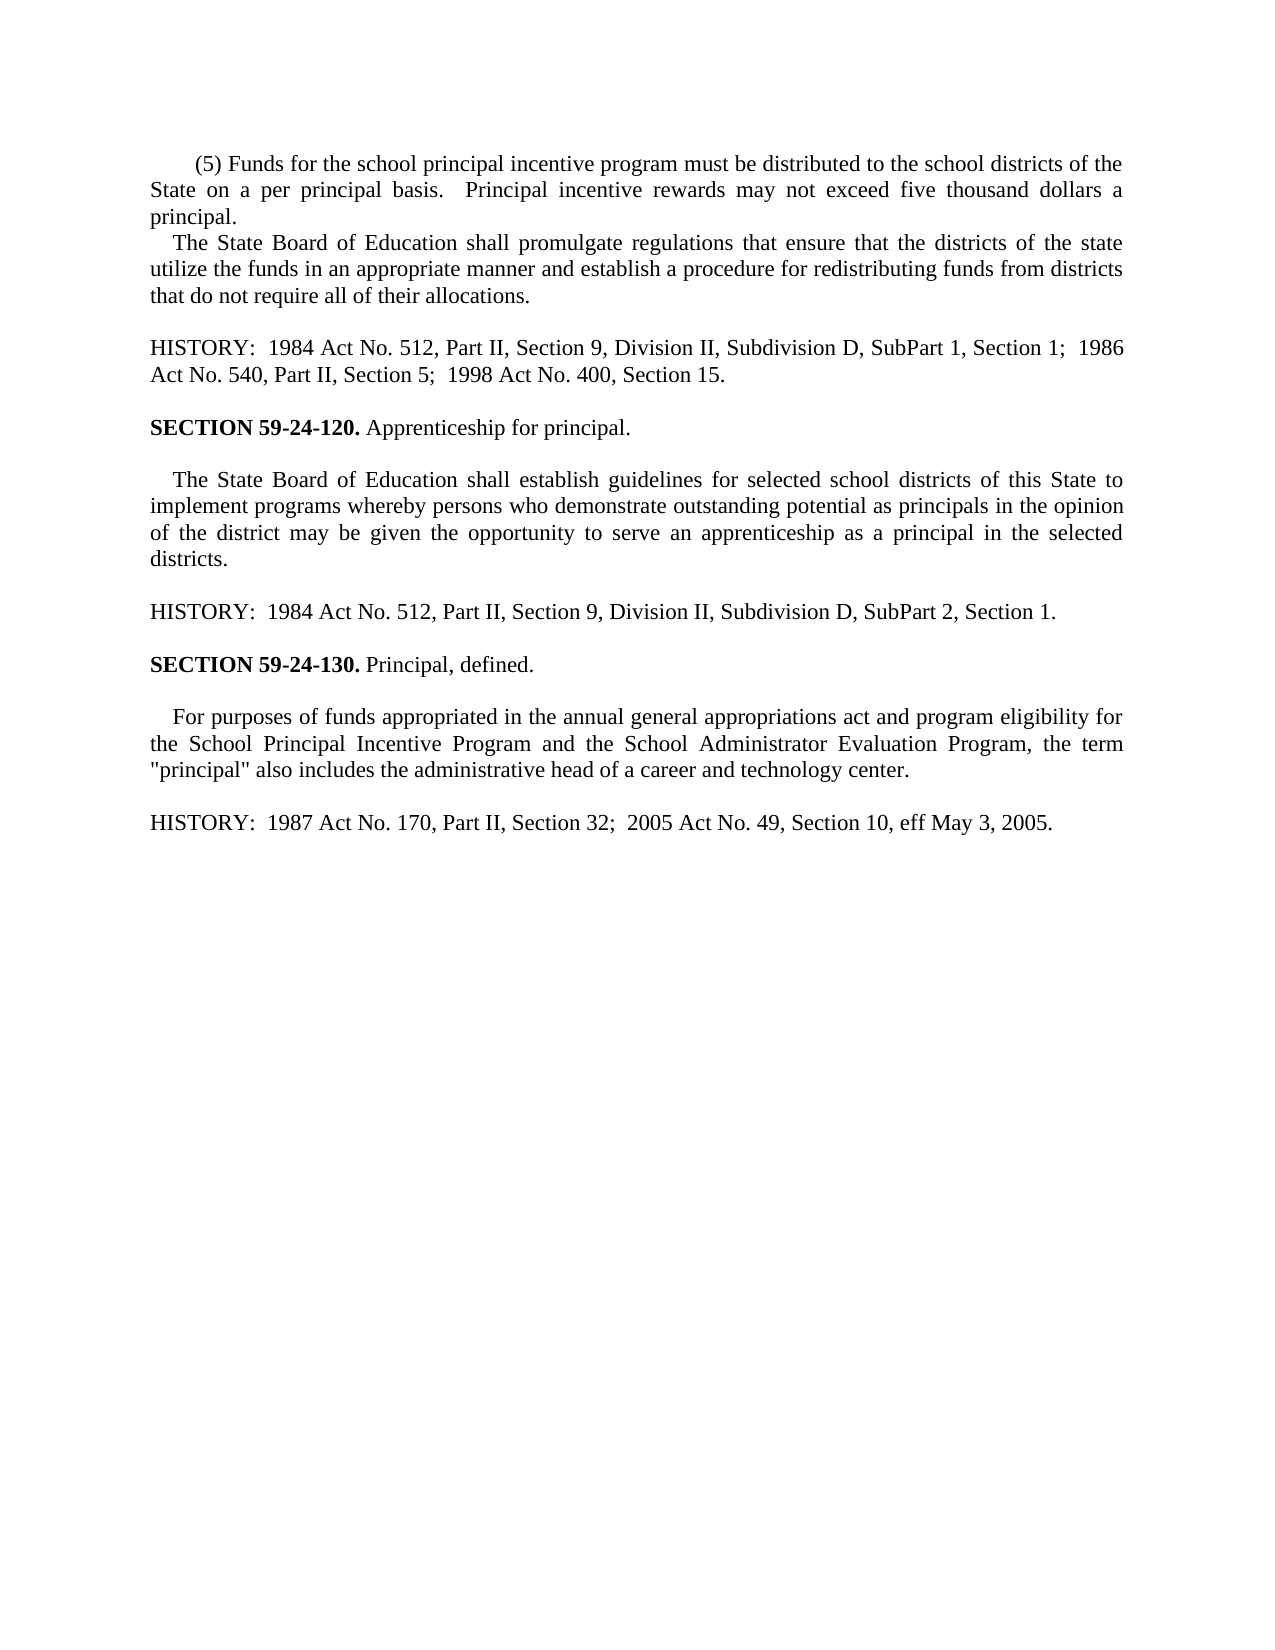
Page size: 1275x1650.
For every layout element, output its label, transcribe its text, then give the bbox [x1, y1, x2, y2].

text For purposes of funds appropriated in the annual general appropriations act and program eligibility for the School Principal Incentive Program and the School Administrator Evaluation Program, the term "principal" also includes the administrative head of a career and technology center. [150, 703, 1125, 782]
text (5) Funds for the school principal incentive program must be distributed to the school districts of the State on a per principal basis. Principal incentive rewards may not exceed five thousand dollars a principal. [150, 150, 1125, 229]
text SECTION 59-24-130. Principal, defined. [150, 651, 1125, 677]
text HISTORY: 1984 Act No. 512, Part II, Section 9, Division II, Subdivision D, SubPart 1, Section 1; 1986 Act No. 540, Part II, Section 5; 1998 Act No. 400, Section 15. [150, 334, 1125, 387]
text SECTION 59-24-120. Apprenticeship for principal. [150, 413, 1125, 440]
text The State Board of Education shall establish guidelines for selected school districts of this State to implement programs whereby persons who demonstrate outstanding potential as principals in the opinion of the district may be given the opportunity to serve an apprenticeship as a principal in the selected districts. [150, 466, 1125, 572]
text The State Board of Education shall promulgate regulations that ensure that the districts of the state utilize the funds in an appropriate manner and establish a procedure for redistributing funds from districts that do not require all of their allocations. [150, 229, 1125, 308]
text HISTORY: 1987 Act No. 170, Part II, Section 32; 2005 Act No. 49, Section 10, eff May 3, 2005. [150, 809, 1125, 835]
text HISTORY: 1984 Act No. 512, Part II, Section 9, Division II, Subdivision D, SubPart 2, Section 1. [150, 598, 1125, 624]
